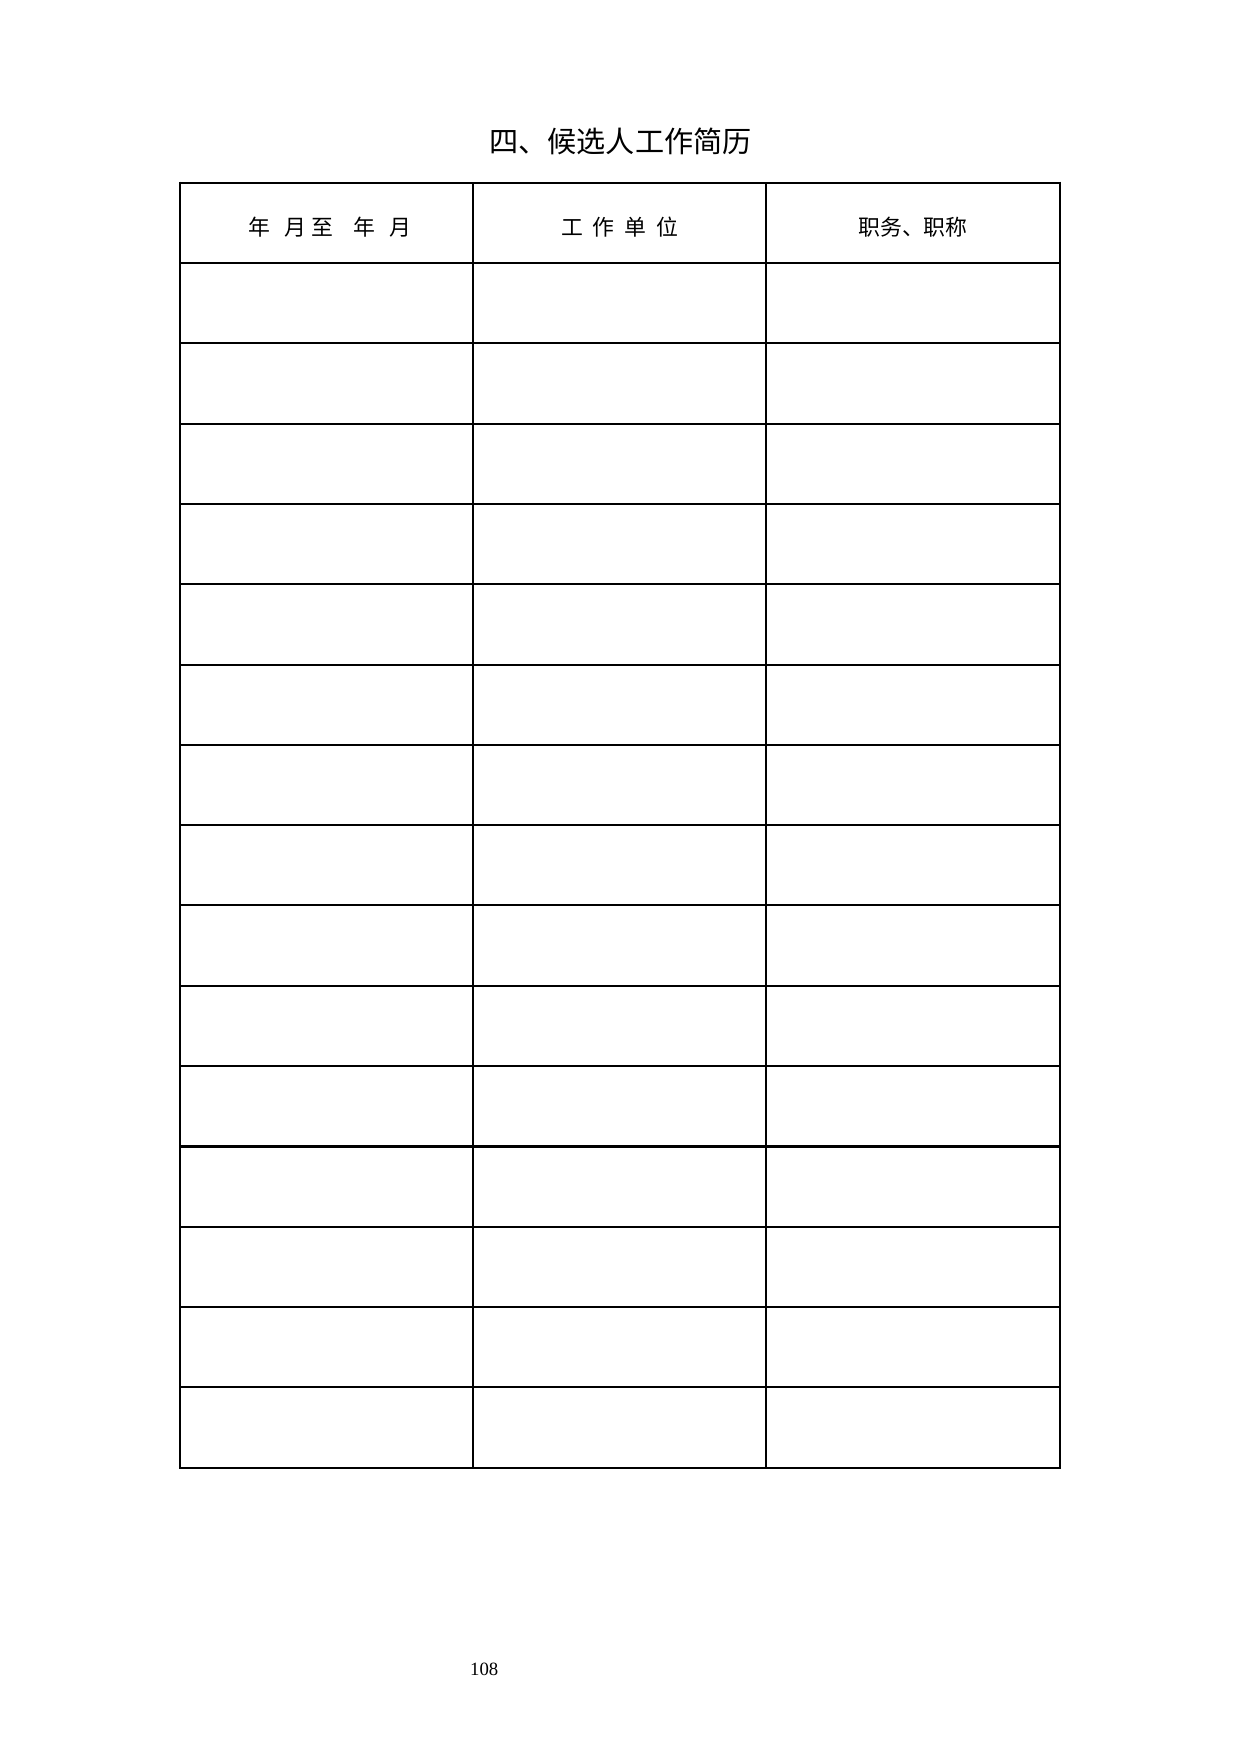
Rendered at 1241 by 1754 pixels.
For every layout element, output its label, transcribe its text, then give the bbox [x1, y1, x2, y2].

text 四、候选人工作简历 [159, 118, 1081, 160]
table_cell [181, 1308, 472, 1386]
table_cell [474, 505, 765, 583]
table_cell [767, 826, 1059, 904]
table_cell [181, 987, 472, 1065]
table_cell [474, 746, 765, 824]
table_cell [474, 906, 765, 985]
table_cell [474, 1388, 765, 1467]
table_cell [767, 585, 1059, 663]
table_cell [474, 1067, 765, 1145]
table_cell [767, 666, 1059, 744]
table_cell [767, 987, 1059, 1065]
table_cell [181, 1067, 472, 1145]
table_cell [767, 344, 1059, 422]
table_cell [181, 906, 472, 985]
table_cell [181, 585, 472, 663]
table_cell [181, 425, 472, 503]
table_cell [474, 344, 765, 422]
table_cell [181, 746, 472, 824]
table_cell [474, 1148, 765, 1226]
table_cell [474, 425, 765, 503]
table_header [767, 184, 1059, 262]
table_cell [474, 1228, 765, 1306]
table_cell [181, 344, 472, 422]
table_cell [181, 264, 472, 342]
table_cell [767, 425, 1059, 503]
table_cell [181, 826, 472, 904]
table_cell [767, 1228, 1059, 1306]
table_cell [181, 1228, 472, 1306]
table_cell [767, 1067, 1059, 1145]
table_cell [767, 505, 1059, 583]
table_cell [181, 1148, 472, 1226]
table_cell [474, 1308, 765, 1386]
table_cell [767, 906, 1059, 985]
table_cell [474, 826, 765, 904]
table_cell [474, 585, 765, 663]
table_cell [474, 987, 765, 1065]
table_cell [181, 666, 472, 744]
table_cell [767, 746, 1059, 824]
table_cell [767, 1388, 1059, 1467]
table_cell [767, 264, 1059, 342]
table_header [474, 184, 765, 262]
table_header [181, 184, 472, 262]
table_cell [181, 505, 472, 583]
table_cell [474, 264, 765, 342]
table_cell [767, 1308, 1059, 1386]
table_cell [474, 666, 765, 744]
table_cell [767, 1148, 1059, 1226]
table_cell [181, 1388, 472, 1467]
